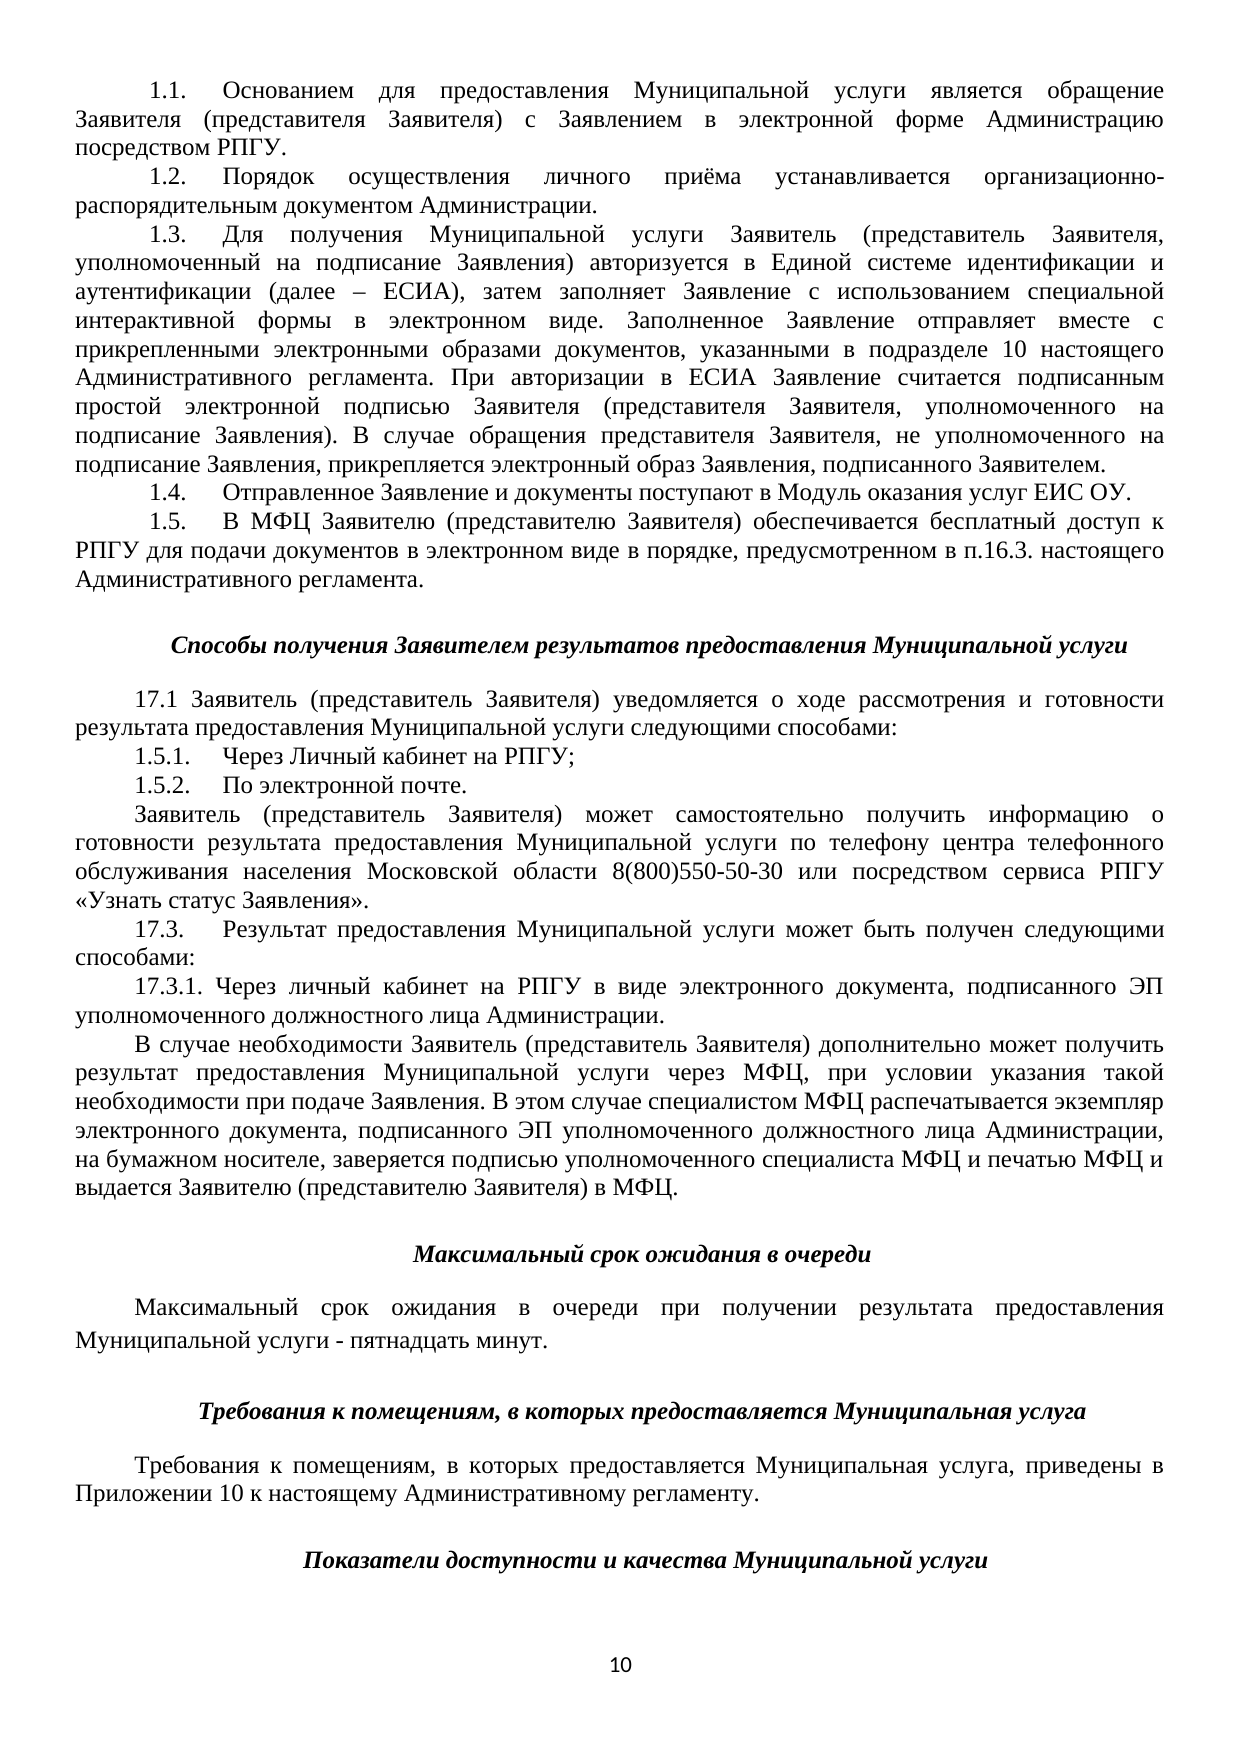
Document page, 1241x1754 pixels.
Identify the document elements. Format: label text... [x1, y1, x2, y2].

list По электронной почте. [75, 770, 1165, 799]
text 17.3.1. Через личный кабинет на РПГУ в виде электронного документа, подписанного ЭП уполномоченного должностного лица Администрации. [75, 971, 1165, 1029]
list В МФЦ Заявителю (представителю Заявителя) обеспечивается бесплатный доступ к РПГУ для подачи документов в электронном виде в порядке, предусмотренном в п.16.3. настоящего Административного регламента. [75, 506, 1165, 592]
text 17.1 Заявитель (представитель Заявителя) уведомляется о ходе рассмотрения и готовности результата предоставления Муниципальной услуги следующими способами: [75, 684, 1165, 741]
list Порядок осуществления личного приёма устанавливается организационно-распорядительным документом Администрации. [75, 161, 1165, 219]
text Максимальный срок ожидания в очереди [119, 1239, 1165, 1267]
text Способы получения Заявителем результатов предоставления Муниципальной услуги [75, 630, 1165, 659]
text В случае необходимости Заявитель (представитель Заявителя) дополнительно может получить результат предоставления Муниципальной услуги через МФЦ, при условии указания такой необходимости при подаче Заявления. В этом случае специалистом МФЦ распечатывается экземпляр электронного документа, подписанного ЭП уполномоченного должностного лица Администрации, на бумажном носителе, заверяется подписью уполномоченного специалиста МФЦ и печатью МФЦ и выдается Заявителю (представителю Заявителя) в МФЦ. [75, 1029, 1165, 1201]
list Отправленное Заявление и документы поступают в Модуль оказания услуг ЕИС ОУ. [75, 477, 1165, 506]
text Заявитель (представитель Заявителя) может самостоятельно получить информацию о готовности результата предоставления Муниципальной услуги по телефону центра телефонного обслуживания населения Московской области 8(800)550-50-30 или посредством сервиса РПГУ «Узнать статус Заявления». [75, 799, 1165, 914]
list Для получения Муниципальной услуги Заявитель (представитель Заявителя, уполномоченный на подписание Заявления) авторизуется в Единой системе идентификации и аутентификации (далее – ЕСИА), затем заполняет Заявление с использованием специальной интерактивной формы в электронном виде. Заполненное Заявление отправляет вместе с прикрепленными электронными образами документов, указанными в подразделе 10 настоящего Административного регламента. При авторизации в ЕСИА Заявление считается подписанным простой электронной подписью Заявителя (представителя Заявителя, уполномоченного на подписание Заявления). В случае обращения представителя Заявителя, не уполномоченного на подписание Заявления, прикрепляется электронный образ Заявления, подписанного Заявителем. [75, 219, 1165, 477]
text Показатели доступности и качества Муниципальной услуги [75, 1545, 1165, 1573]
list Основанием для предоставления Муниципальной услуги является обращение Заявителя (представителя Заявителя) с Заявлением в электронной форме Администрацию посредством РПГУ. [75, 75, 1165, 161]
text Требования к помещениям, в которых предоставляется Муниципальная услуга, приведены в Приложении 10 к настоящему Административному регламенту. [75, 1450, 1165, 1507]
text Требования к помещениям, в которых предоставляется Муниципальная услуга [119, 1396, 1165, 1425]
list Через Личный кабинет на РПГУ; [75, 741, 1165, 770]
text 17.3. Результат предоставления Муниципальной услуги может быть получен следующими способами: [75, 914, 1165, 971]
text Максимальный срок ожидания в очереди при получении результата предоставления Муниципальной услуги - пятнадцать минут. [75, 1292, 1165, 1354]
